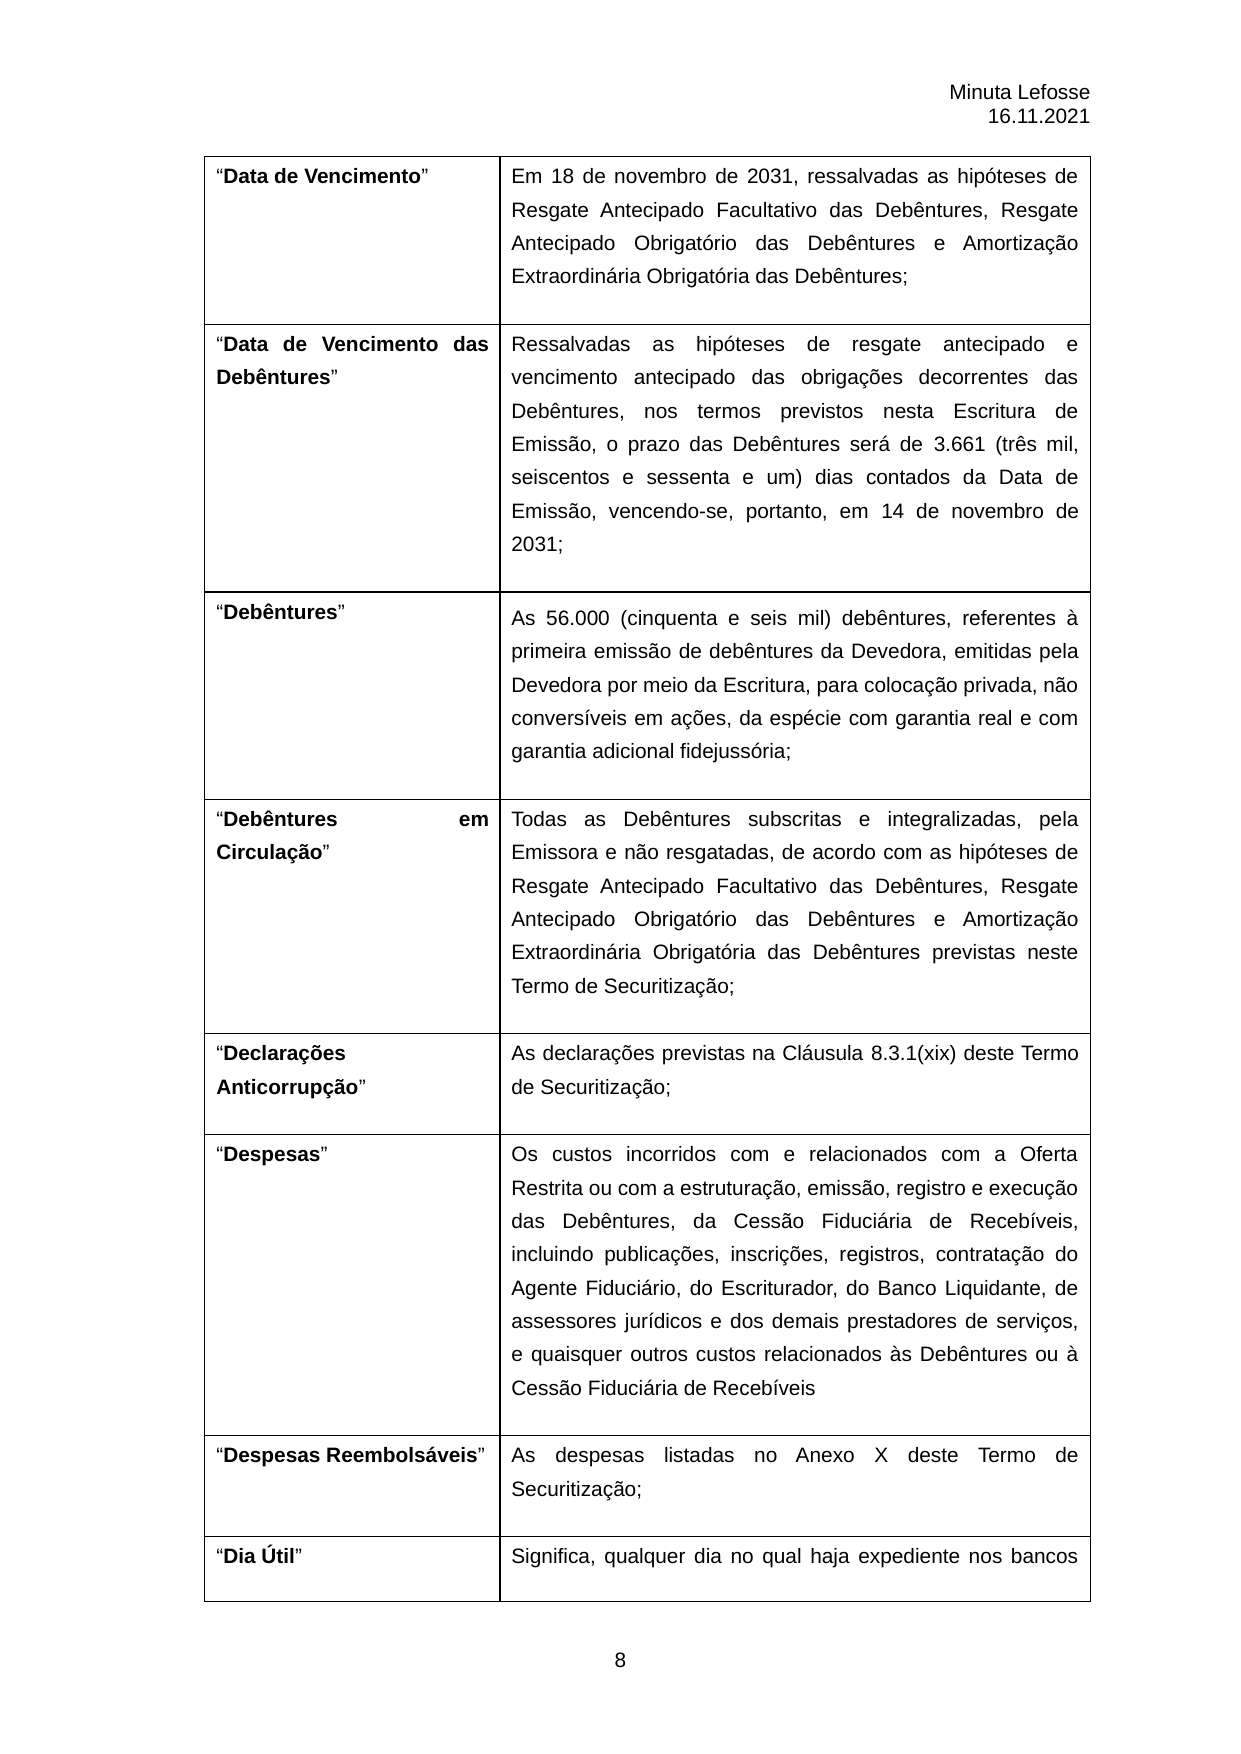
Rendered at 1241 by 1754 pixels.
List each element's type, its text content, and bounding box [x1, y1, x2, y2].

table_cell As 56.000 (cinquenta e seis mil) debêntures, referentes à primeira emissão de debêntures da Devedora, emitidas pela Devedora por meio da Escritura, para colocação privada, não conversíveis em ações, da espécie com garantia real e com garantia adicional fidejussória; [501, 593, 1090, 799]
table_cell “Declarações Anticorrupção” [205, 1034, 499, 1134]
table_cell Todas as Debêntures subscritas e integralizadas, pela Emissora e não resgatadas, de acordo com as hipóteses de Resgate Antecipado Facultativo das Debêntures, Resgate Antecipado Obrigatório das Debêntures e Amortização Extraordinária Obrigatória das Debêntures previstas neste Termo de Securitização; [501, 800, 1090, 1033]
table_cell As despesas listadas no Anexo X deste Termo de Securitização; [501, 1436, 1090, 1536]
table_cell As declarações previstas na Cláusula 8.3.1(xix) deste Termo de Securitização; [501, 1034, 1090, 1134]
table_cell “Debêntures em Circulação” [205, 800, 499, 1033]
table_cell “Despesas” [205, 1135, 499, 1435]
table_cell “Data de Vencimento das Debêntures” [205, 325, 499, 591]
table_cell “Dia Útil” [205, 1537, 499, 1601]
table_cell Os custos incorridos com e relacionados com a Oferta Restrita ou com a estruturação, emissão, registro e execução das Debêntures, da Cessão Fiduciária de Recebíveis, incluindo publicações, inscrições, registros, contratação do Agente Fiduciário, do Escriturador, do Banco Liquidante, de assessores jurídicos e dos demais prestadores de serviços, e quaisquer outros custos relacionados às Debêntures ou à Cessão Fiduciária de Recebíveis [501, 1135, 1090, 1435]
table_cell Ressalvadas as hipóteses de resgate antecipado e vencimento antecipado das obrigações decorrentes das Debêntures, nos termos previstos nesta Escritura de Emissão, o prazo das Debêntures será de 3.661 (três mil, seiscentos e sessenta e um) dias contados da Data de Emissão, vencendo-se, portanto, em 14 de novembro de 2031; [501, 325, 1090, 591]
table_cell Em 18 de novembro de 2031, ressalvadas as hipóteses de Resgate Antecipado Facultativo das Debêntures, Resgate Antecipado Obrigatório das Debêntures e Amortização Extraordinária Obrigatória das Debêntures; [501, 157, 1090, 324]
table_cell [501, 1537, 1090, 1601]
table_cell “Data de Vencimento” [205, 157, 499, 324]
table_cell “Despesas Reembolsáveis” [205, 1436, 499, 1536]
table_cell “Debêntures” [205, 593, 499, 799]
